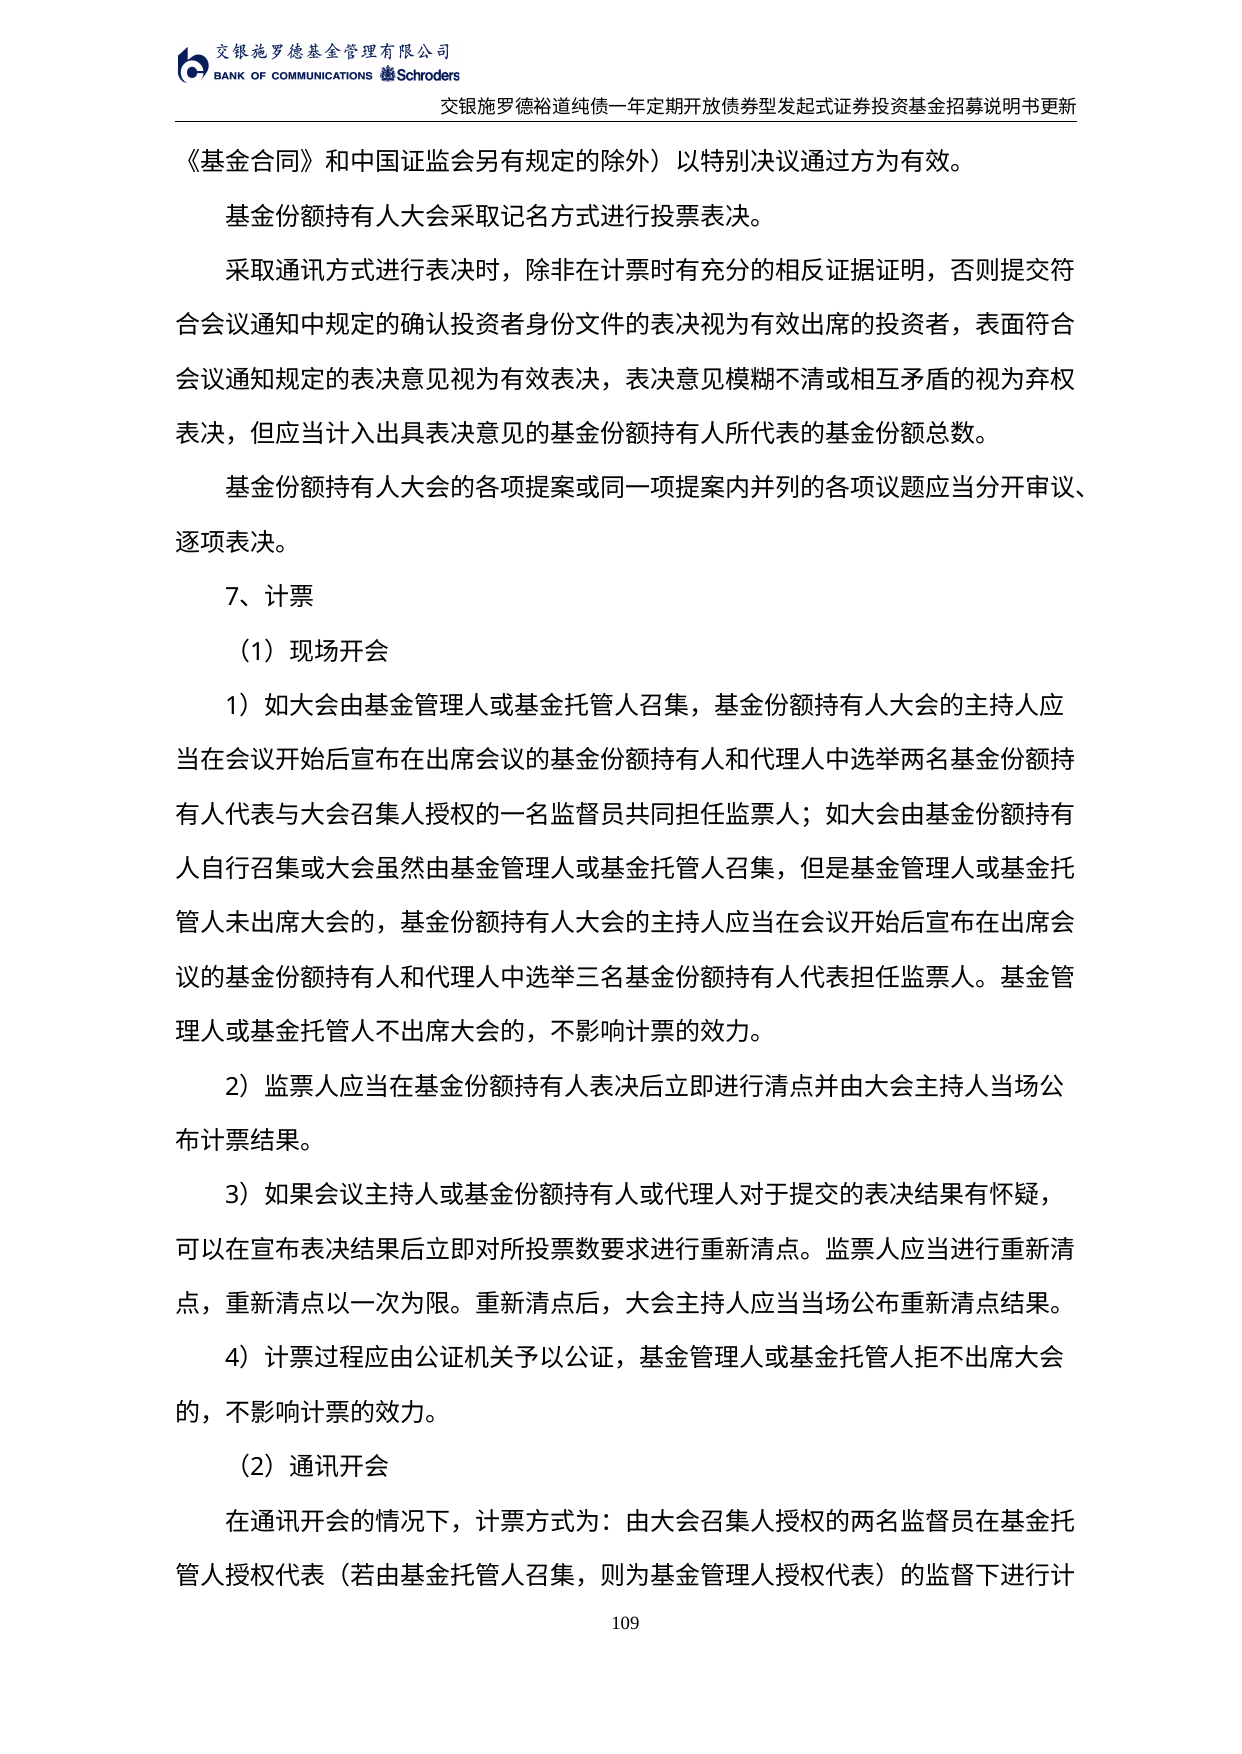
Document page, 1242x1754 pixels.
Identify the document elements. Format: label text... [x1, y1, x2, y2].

text 采取通讯方式进行表决时，除非在计票时有充分的相反证据证明，否则提交符合会议通知中规定的确认投资者身份文件的表决视为有效出席的投资者，表面符合会议通知规定的表决意见视为有效表决，表决意见模糊不清或相互矛盾的视为弃权表决，但应当计入出具表决意见的基金份额持有人所代表的基金份额总数。 [175, 250, 1077, 450]
text 3）如果会议主持人或基金份额持有人或代理人对于提交的表决结果有怀疑，可以在宣布表决结果后立即对所投票数要求进行重新清点。监票人应当进行重新清点，重新清点以一次为限。重新清点后，大会主持人应当当场公布重新清点结果。 [175, 1175, 1077, 1320]
text （2）通讯开会 [175, 1447, 1077, 1483]
text （1）现场开会 [175, 631, 1077, 667]
text 4）计票过程应由公证机关予以公证，基金管理人或基金托管人拒不出席大会的，不影响计票的效力。 [175, 1338, 1077, 1428]
text 2）监票人应当在基金份额持有人表决后立即进行清点并由大会主持人当场公布计票结果。 [175, 1066, 1077, 1157]
text 基金份额持有人大会采取记名方式进行投票表决。 [175, 196, 1077, 232]
text 基金份额持有人大会的各项提案或同一项提案内并列的各项议题应当分开审议、逐项表决。 [175, 468, 1077, 558]
text 1）如大会由基金管理人或基金托管人召集，基金份额持有人大会的主持人应当在会议开始后宣布在出席会议的基金份额持有人和代理人中选举两名基金份额持有人代表与大会召集人授权的一名监督员共同担任监票人；如大会由基金份额持有人自行召集或大会虽然由基金管理人或基金托管人召集，但是基金管理人或基金托管人未出席大会的，基金份额持有人大会的主持人应当在会议开始后宣布在出席会议的基金份额持有人和代理人中选举三名基金份额持有人代表担任监票人。基金管理人或基金托管人不出席大会的，不影响计票的效力。 [175, 685, 1077, 1048]
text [175, 1501, 1077, 1592]
picture [178, 43, 460, 83]
text 7、计票 [175, 577, 1077, 613]
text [175, 142, 1077, 178]
